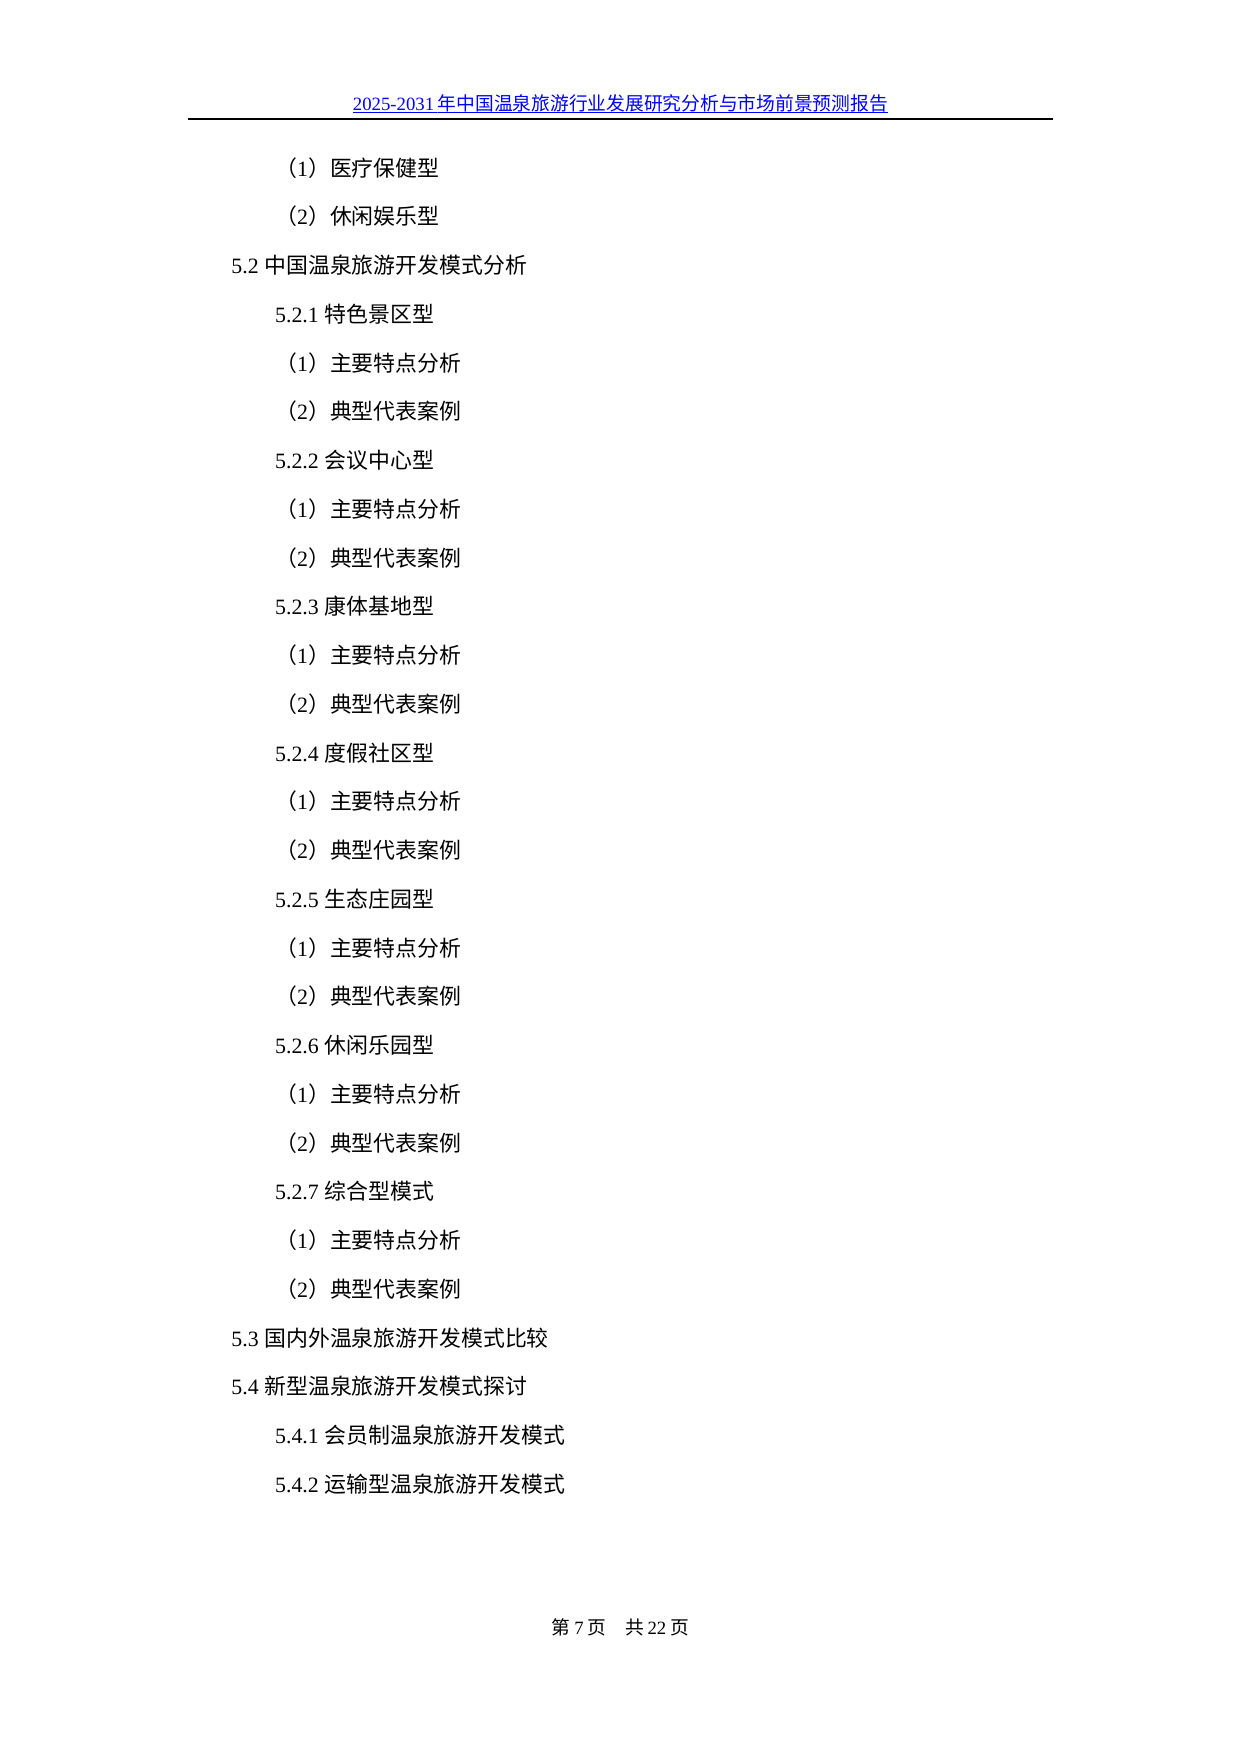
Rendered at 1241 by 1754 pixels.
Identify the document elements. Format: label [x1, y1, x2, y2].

text [187, 150, 1053, 1499]
